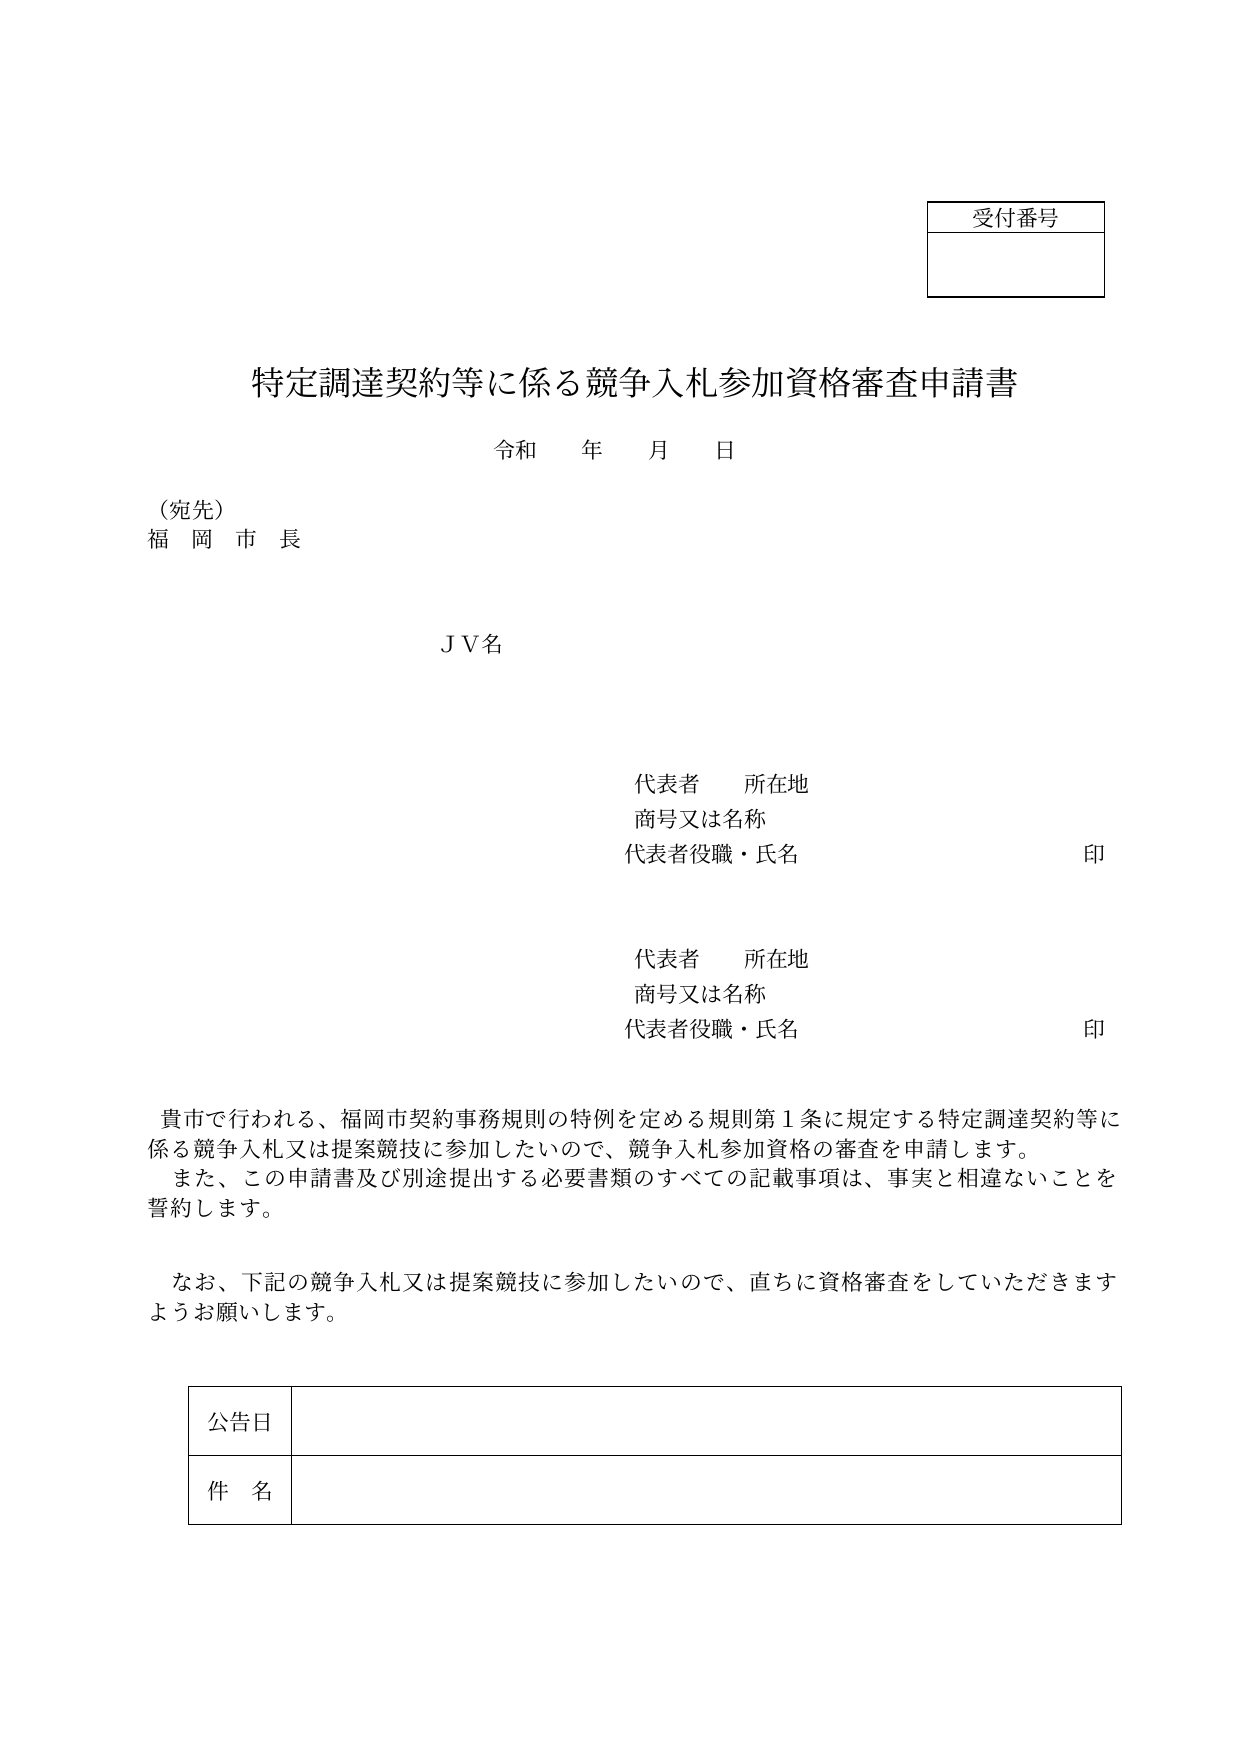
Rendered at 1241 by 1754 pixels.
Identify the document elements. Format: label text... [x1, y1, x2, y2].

text 商号又は名称 [148, 974, 1122, 1009]
text 商号又は名称 [148, 799, 1122, 834]
table_cell [928, 233, 1104, 296]
table_header 受付番号 [928, 203, 1104, 232]
text また、この申請書及び別途提出する必要書類のすべての記載事項は、事実と相違ないことを誓約します。 [148, 1163, 1122, 1223]
text 令和 年 月 日 [148, 435, 1122, 464]
text （宛先） [148, 494, 1122, 524]
text 福岡市長 [148, 524, 1122, 554]
table_cell [292, 1456, 1121, 1524]
text 特定調達契約等に係る競争入札参加資格審査申請書 [148, 357, 1122, 405]
table_header 公告日 [189, 1387, 291, 1455]
text ＪＶ名 [148, 624, 1122, 659]
text 代表者役職・氏名 印 [148, 834, 1122, 869]
text 貴市で行われる、福岡市契約事務規則の特例を定める規則第１条に規定する特定調達契約等に係る競争入札又は提案競技に参加したいので、競争入札参加資格の審査を申請します。 [148, 1103, 1122, 1163]
text 代表者 所在地 [148, 939, 1122, 974]
table_header [292, 1387, 1121, 1455]
text 代表者 所在地 [148, 764, 1122, 799]
table_cell 件 名 [189, 1456, 291, 1524]
text 代表者役職・氏名 印 [148, 1009, 1122, 1044]
text なお、下記の競争入札又は提案競技に参加したいので、直ちに資格審査をしていただきますようお願いします。 [148, 1267, 1122, 1327]
